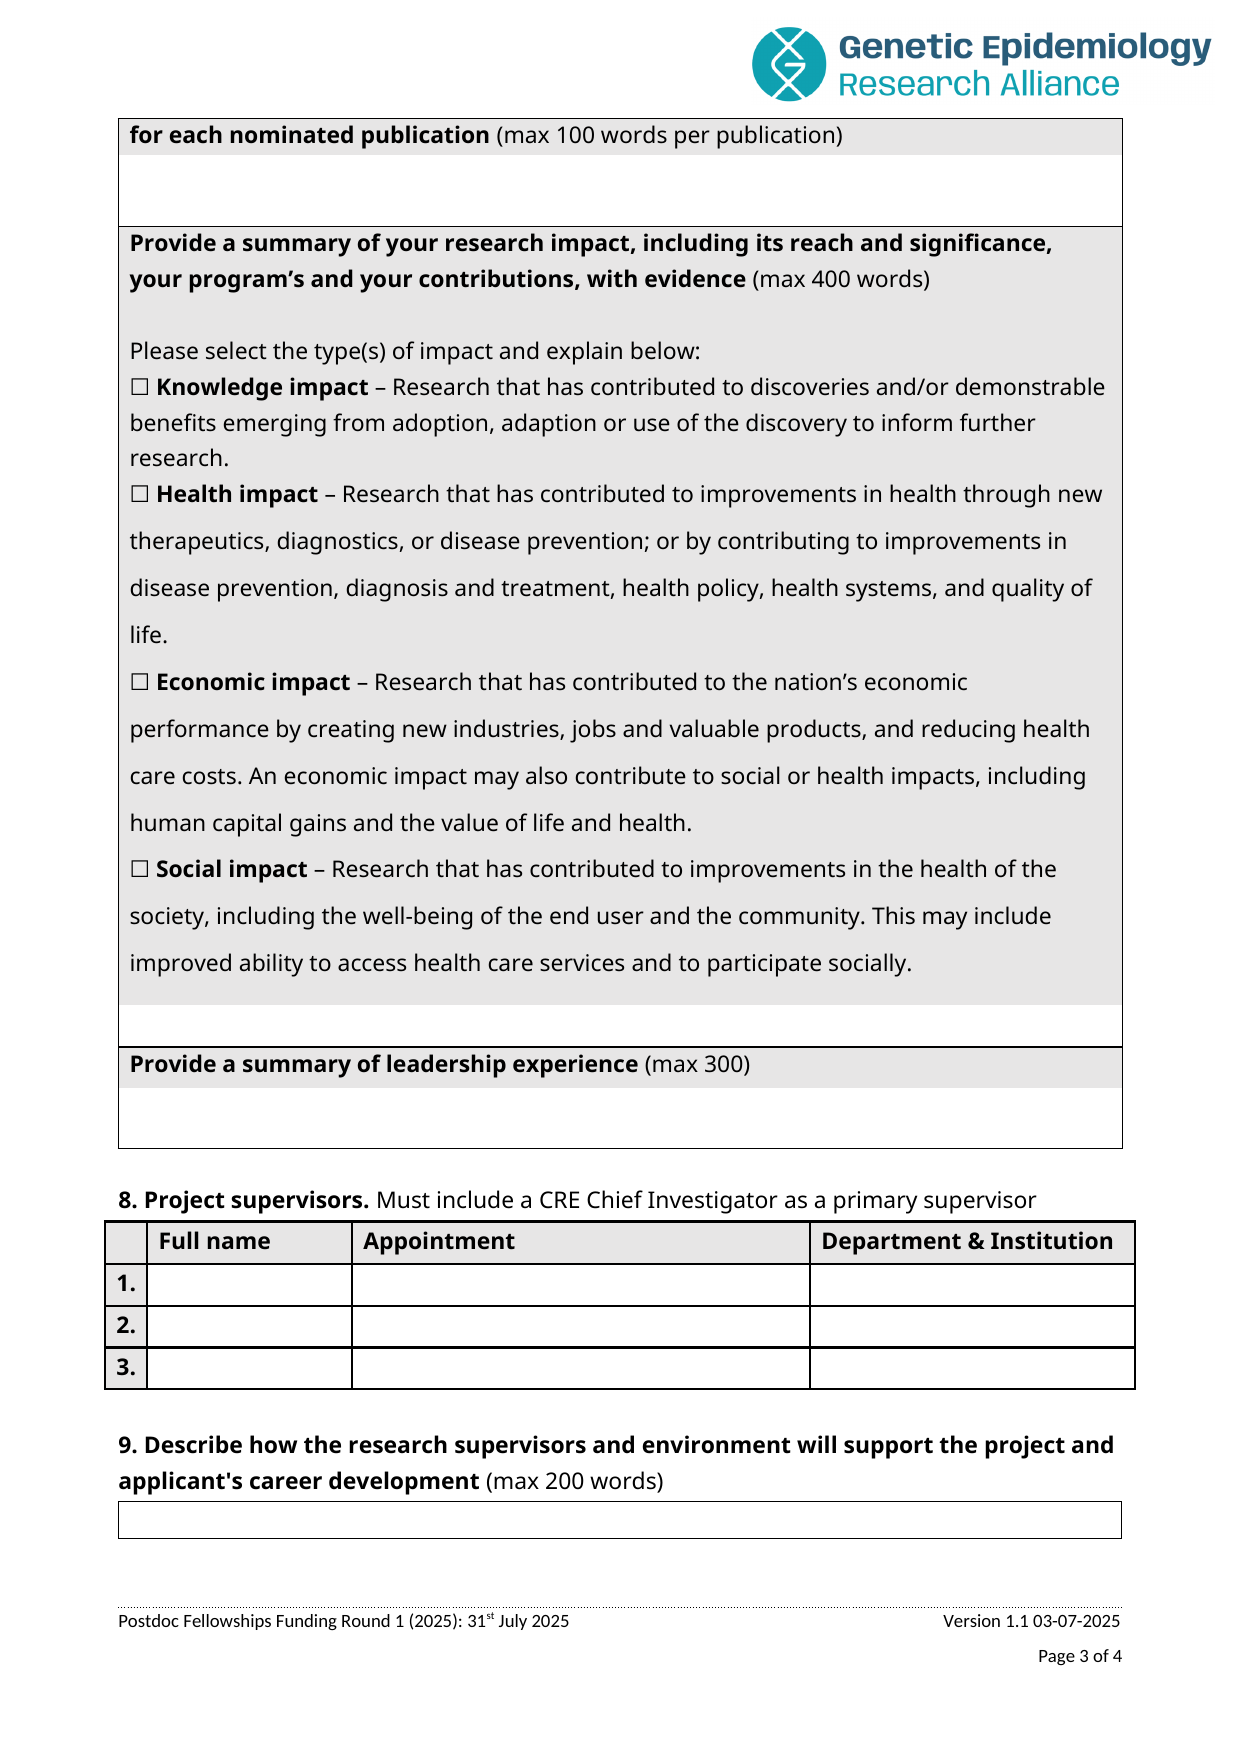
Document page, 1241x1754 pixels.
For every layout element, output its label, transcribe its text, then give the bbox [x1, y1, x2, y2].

table_cell [353, 1349, 809, 1388]
picture [751, 17, 1216, 105]
table_header Appointment [353, 1223, 809, 1263]
table_cell [811, 1349, 1134, 1388]
table_header [106, 1223, 146, 1263]
table_cell [148, 1265, 351, 1305]
table_cell [353, 1307, 809, 1346]
text 9. Describe how the research supervisors and environment will support the project and applicant's career development (max 200 words) [118, 1429, 1122, 1497]
table_header Full name [148, 1223, 351, 1263]
table_cell Provide a summary of your research impact, including its reach and significance, your program’s and your contributions, with evidence (max 400 words) Please select the type(s) of impact and explain below: Knowledge impact – Research that has contributed to discoveries and/or demonstrable benefits emerging from adoption, adaption or use of the discovery to inform further research. Health impact – Research that has contributed to improvements in health through new therapeutics, diagnostics, or disease prevention; or by contributing to improvements in disease prevention, diagnosis and treatment, health policy, health systems, and quality of life. Economic impact – Research that has contributed to the nation’s economic performance by creating new industries, jobs and valuable products, and reducing health care costs. An economic impact may also contribute to social or health impacts, including human capital gains and the value of life and health. Social impact – Research that has contributed to improvements in the health of the society, including the well-being of the end user and the community. This may include improved ability to access health care services and to participate socially. [119, 227, 1122, 1005]
table_cell [353, 1265, 809, 1305]
table_cell Provide a summary of leadership experience (max 300) [119, 1048, 1122, 1088]
table_cell [148, 1307, 351, 1346]
table_cell [148, 1349, 351, 1388]
table_cell 3. [106, 1349, 146, 1388]
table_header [119, 119, 1122, 155]
text 8. Project supervisors. Must include a CRE Chief Investigator as a primary supervisor [118, 1184, 1122, 1216]
table_cell [119, 1005, 1122, 1046]
table_cell 1. [106, 1265, 146, 1305]
table_cell [811, 1265, 1134, 1305]
table_header Department & Institution [811, 1223, 1134, 1263]
table_cell [811, 1307, 1134, 1346]
table_cell 2. [106, 1307, 146, 1346]
table_header [119, 1502, 1121, 1537]
table_cell [119, 155, 1122, 226]
table_cell [119, 1088, 1122, 1147]
